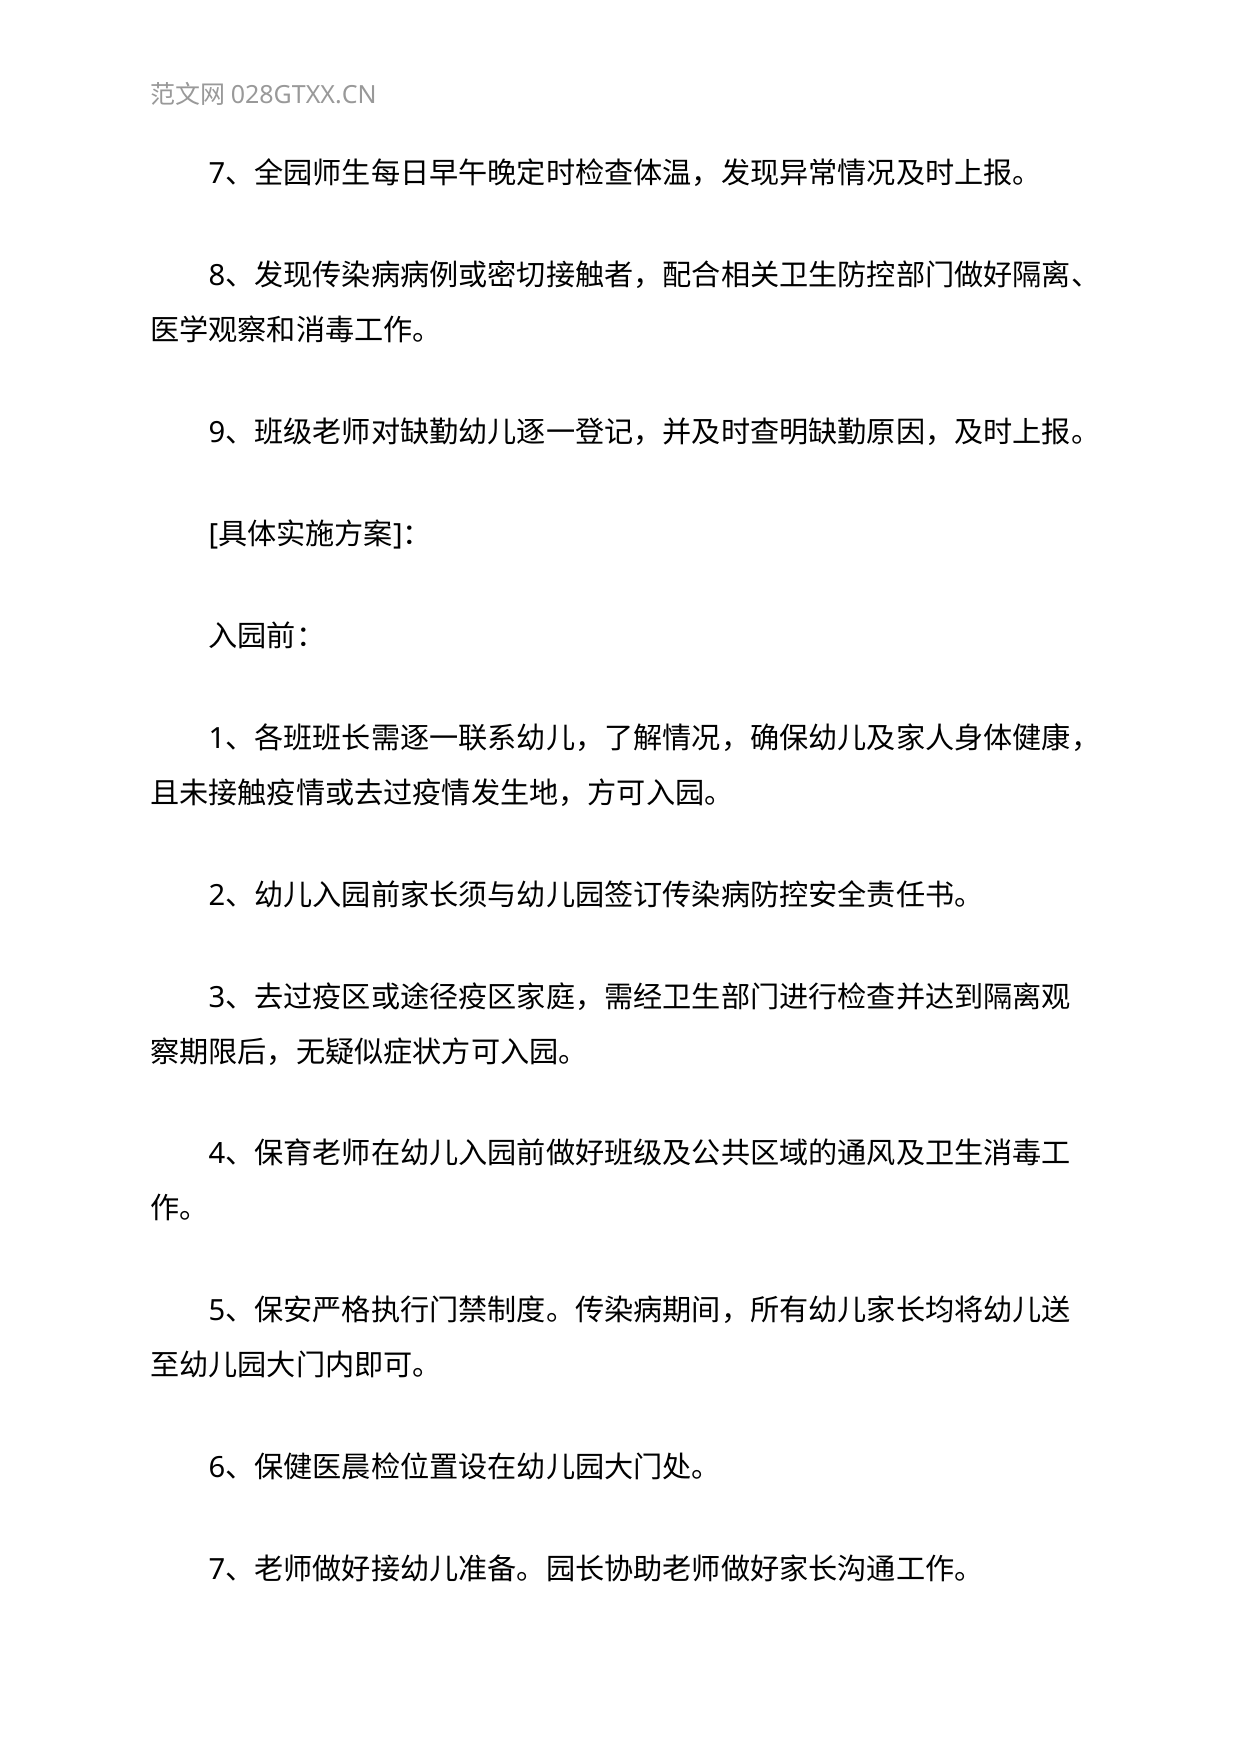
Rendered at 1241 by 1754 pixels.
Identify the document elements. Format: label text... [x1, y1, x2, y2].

text 5、保安严格执行门禁制度。传染病期间，所有幼儿家长均将幼儿送至幼儿园大门内即可。 [150, 1287, 1090, 1384]
text [具体实施方案]： [150, 511, 1090, 553]
text 8、发现传染病病例或密切接触者，配合相关卫生防控部门做好隔离、医学观察和消毒工作。 [150, 252, 1090, 349]
text 7、全园师生每日早午晚定时检查体温，发现异常情况及时上报。 [150, 150, 1090, 192]
text 1、各班班长需逐一联系幼儿，了解情况，确保幼儿及家人身体健康，且未接触疫情或去过疫情发生地，方可入园。 [150, 714, 1090, 812]
text 7、老师做好接幼儿准备。园长协助老师做好家长沟通工作。 [150, 1546, 1090, 1588]
text 3、去过疫区或途径疫区家庭，需经卫生部门进行检查并达到隔离观察期限后，无疑似症状方可入园。 [150, 973, 1090, 1071]
text 入园前： [150, 613, 1090, 655]
text 9、班级老师对缺勤幼儿逐一登记，并及时查明缺勤原因，及时上报。 [150, 409, 1090, 451]
text 6、保健医晨检位置设在幼儿园大门处。 [150, 1443, 1090, 1486]
text 4、保育老师在幼儿入园前做好班级及公共区域的通风及卫生消毒工作。 [150, 1130, 1090, 1227]
text 2、幼儿入园前家长须与幼儿园签订传染病防控安全责任书。 [150, 871, 1090, 914]
